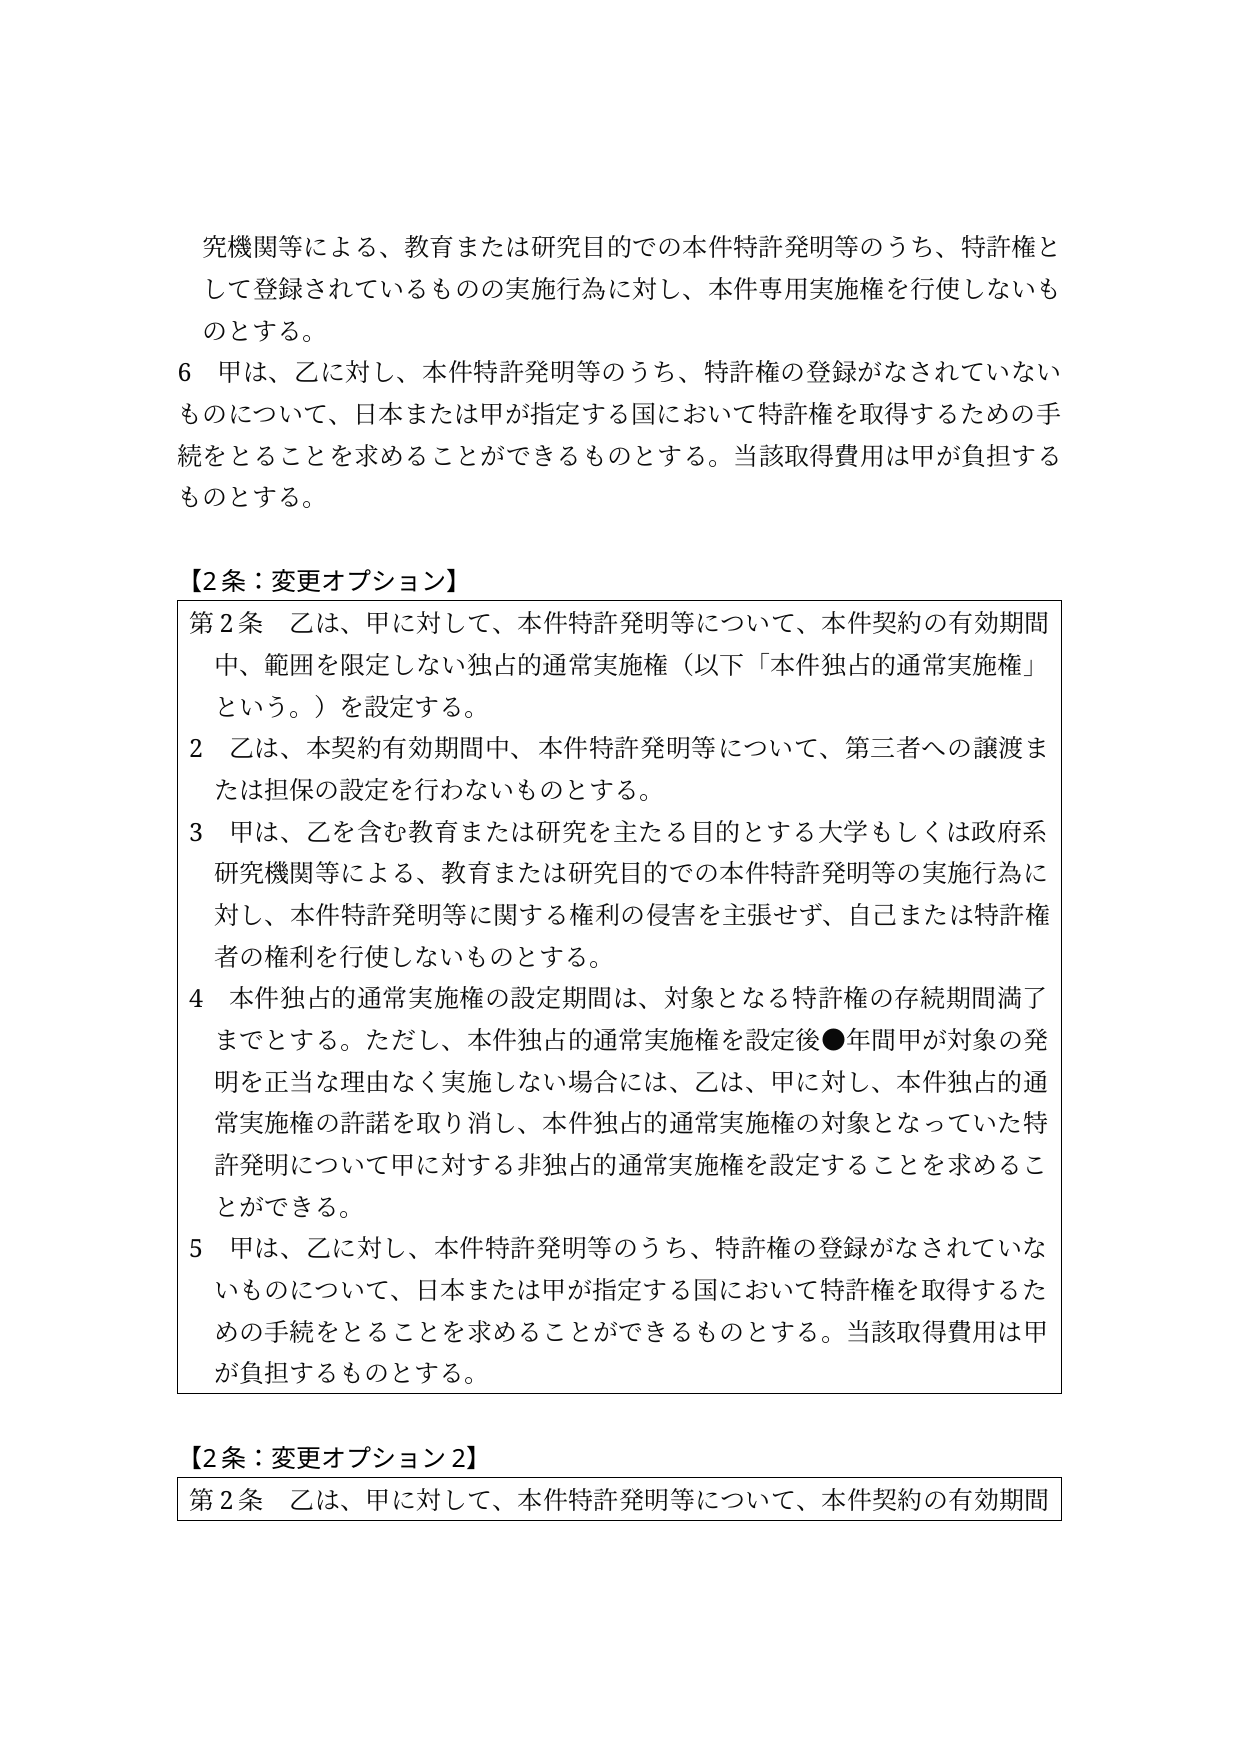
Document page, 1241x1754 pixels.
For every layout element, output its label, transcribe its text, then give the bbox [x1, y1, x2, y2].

text 【2条：変更オプション】 [177, 558, 1063, 600]
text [177, 225, 1063, 350]
table_header 第2条 乙は、甲に対して、本件特許発明等について、本件契約の有効期間中、範囲を限定しない独占的通常実施権（以下「本件独占的通常実施権」という。）を設定する。 2 乙は、本契約有効期間中、本件特許発明等について、第三者への譲渡または担保の設定を行わないものとする。 3 甲は、乙を含む教育または研究を主たる目的とする大学もしくは政府系研究機関等による、教育または研究目的での本件特許発明等の実施行為に対し、本件特許発明等に関する権利の侵害を主張せず、自己または特許権者の権利を行使しないものとする。 4 本件独占的通常実施権の設定期間は、対象となる特許権の存続期間満了までとする。ただし、本件独占的通常実施権を設定後●年間甲が対象の発明を正当な理由なく実施しない場合には、乙は、甲に対し、本件独占的通常実施権の許諾を取り消し、本件独占的通常実施権の対象となっていた特許発明について甲に対する非独占的通常実施権を設定することを求めることができる。 5 甲は、乙に対し、本件特許発明等のうち、特許権の登録がなされていないものについて、日本または甲が指定する国において特許権を取得するための手続をとることを求めることができるものとする。当該取得費用は甲が負担するものとする。 [178, 601, 1061, 1393]
text 6 甲は、乙に対し、本件特許発明等のうち、特許権の登録がなされていないものについて、日本または甲が指定する国において特許権を取得するための手続をとることを求めることができるものとする。当該取得費用は甲が負担するものとする。 [177, 350, 1063, 517]
text 【2条：変更オプション2】 [177, 1436, 1063, 1477]
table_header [178, 1478, 1061, 1520]
